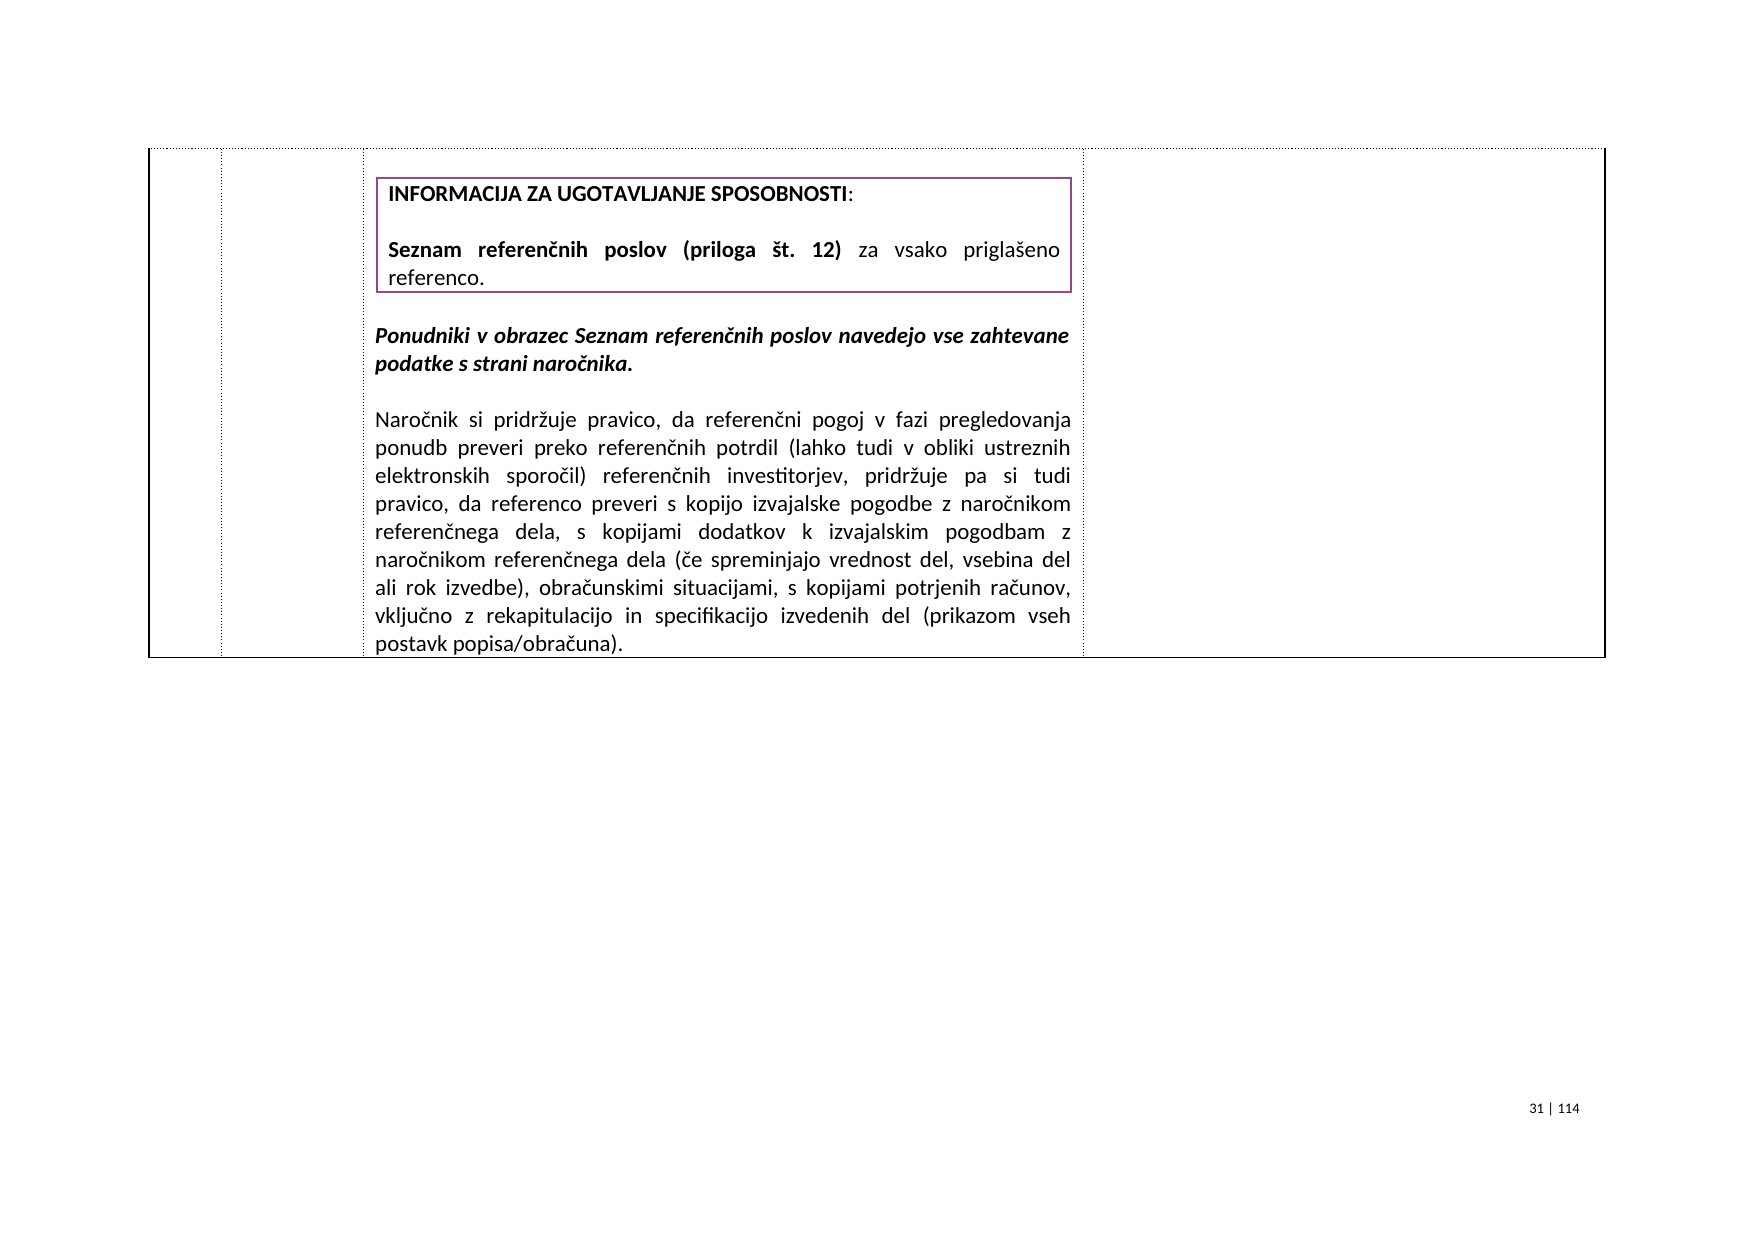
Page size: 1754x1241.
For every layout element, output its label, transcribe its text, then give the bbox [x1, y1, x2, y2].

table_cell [364, 148, 1083, 657]
table_cell 1. [150, 148, 221, 657]
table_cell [1084, 148, 1604, 657]
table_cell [221, 148, 364, 657]
